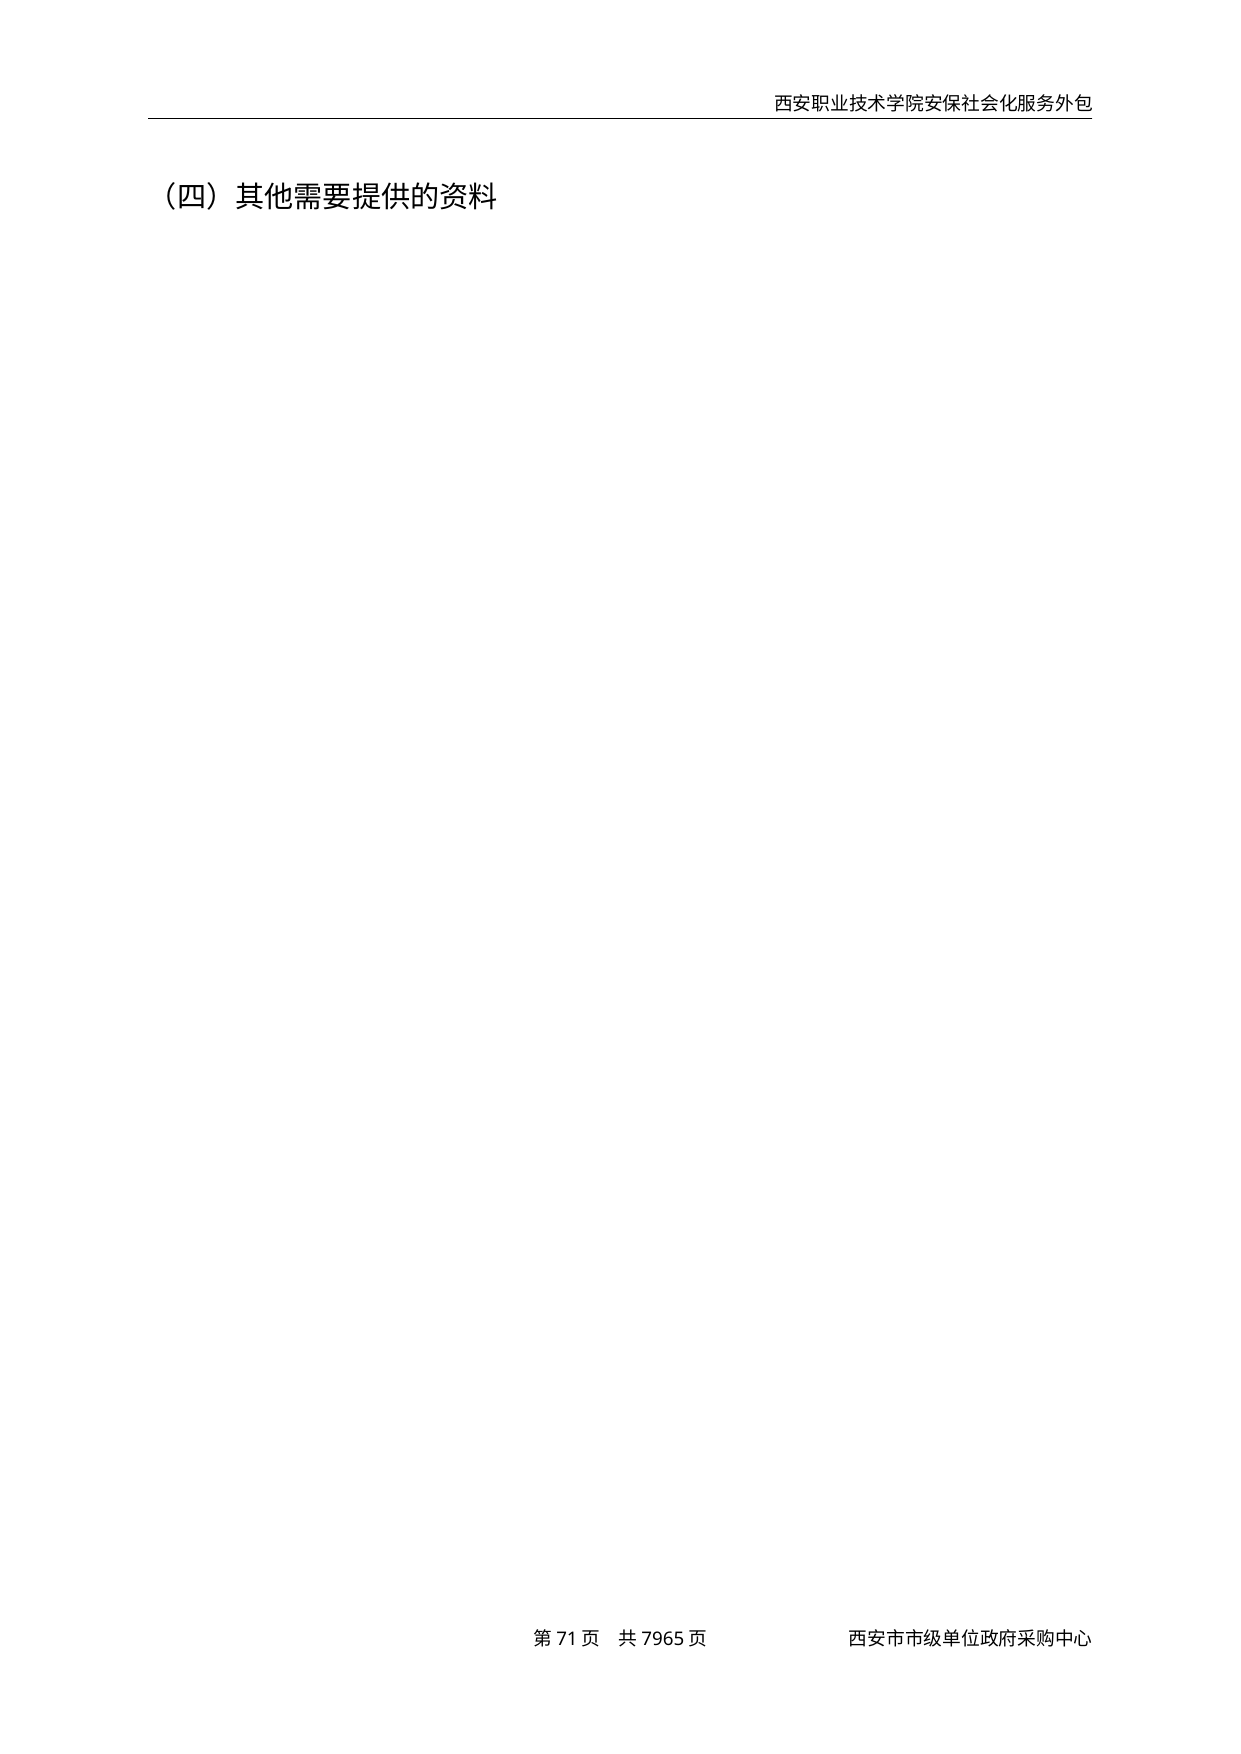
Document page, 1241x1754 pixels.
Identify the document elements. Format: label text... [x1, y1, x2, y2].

text （四）其他需要提供的资料 [148, 171, 1092, 219]
